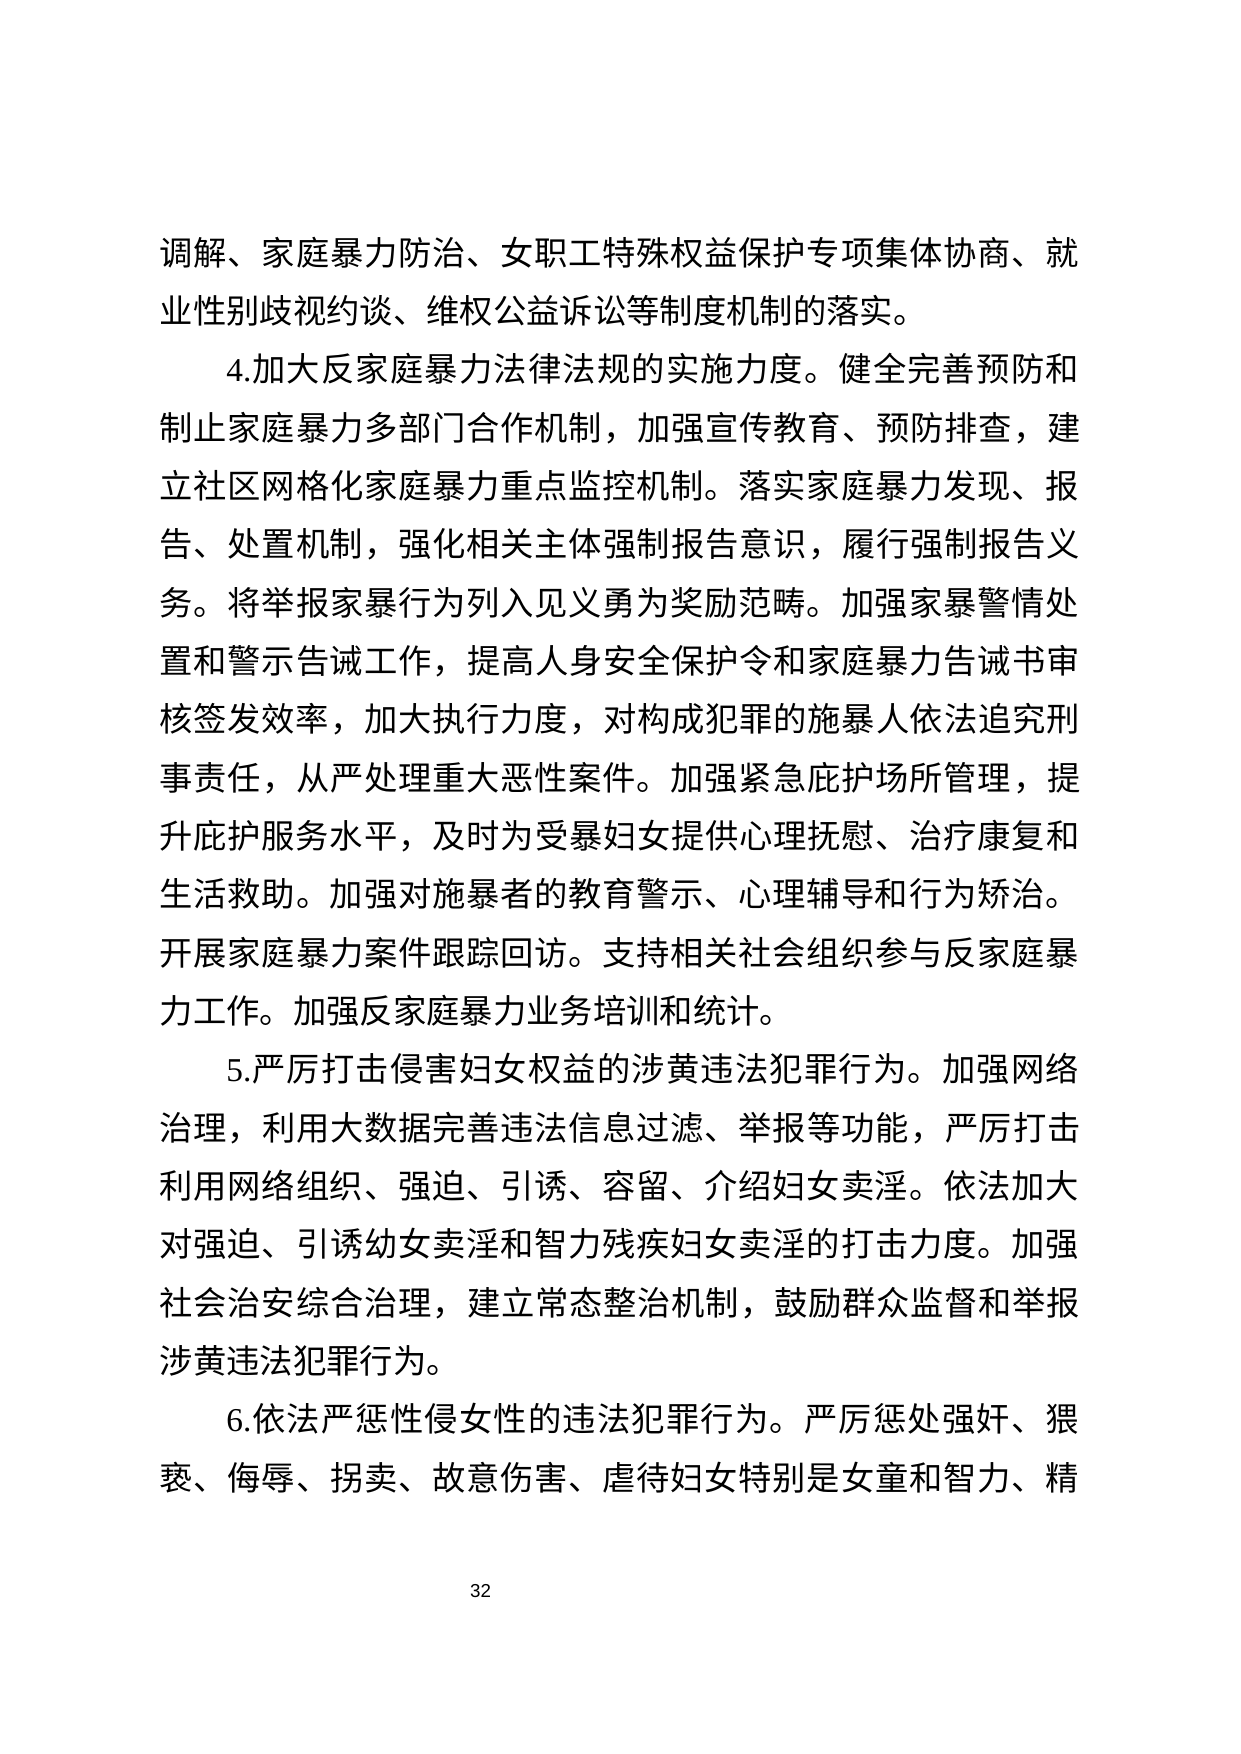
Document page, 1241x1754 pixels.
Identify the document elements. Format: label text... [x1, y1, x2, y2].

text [159, 218, 1081, 335]
text 5.严厉打击侵害妇女权益的涉黄违法犯罪行为。加强网络治理，利用大数据完善违法信息过滤、举报等功能，严厉打击利用网络组织、强迫、引诱、容留、介绍妇女卖淫。依法加大对强迫、引诱幼女卖淫和智力残疾妇女卖淫的打击力度。加强社会治安综合治理，建立常态整治机制，鼓励群众监督和举报涉黄违法犯罪行为。 [159, 1035, 1081, 1385]
text 4.加大反家庭暴力法律法规的实施力度。健全完善预防和制止家庭暴力多部门合作机制，加强宣传教育、预防排查，建立社区网格化家庭暴力重点监控机制。落实家庭暴力发现、报告、处置机制，强化相关主体强制报告意识，履行强制报告义务。将举报家暴行为列入见义勇为奖励范畴。加强家暴警情处置和警示告诫工作，提高人身安全保护令和家庭暴力告诫书审核签发效率，加大执行力度，对构成犯罪的施暴人依法追究刑事责任，从严处理重大恶性案件。加强紧急庇护场所管理，提升庇护服务水平，及时为受暴妇女提供心理抚慰、治疗康复和生活救助。加强对施暴者的教育警示、心理辅导和行为矫治。开展家庭暴力案件跟踪回访。支持相关社会组织参与反家庭暴力工作。加强反家庭暴力业务培训和统计。 [159, 335, 1081, 1035]
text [159, 1385, 1081, 1502]
